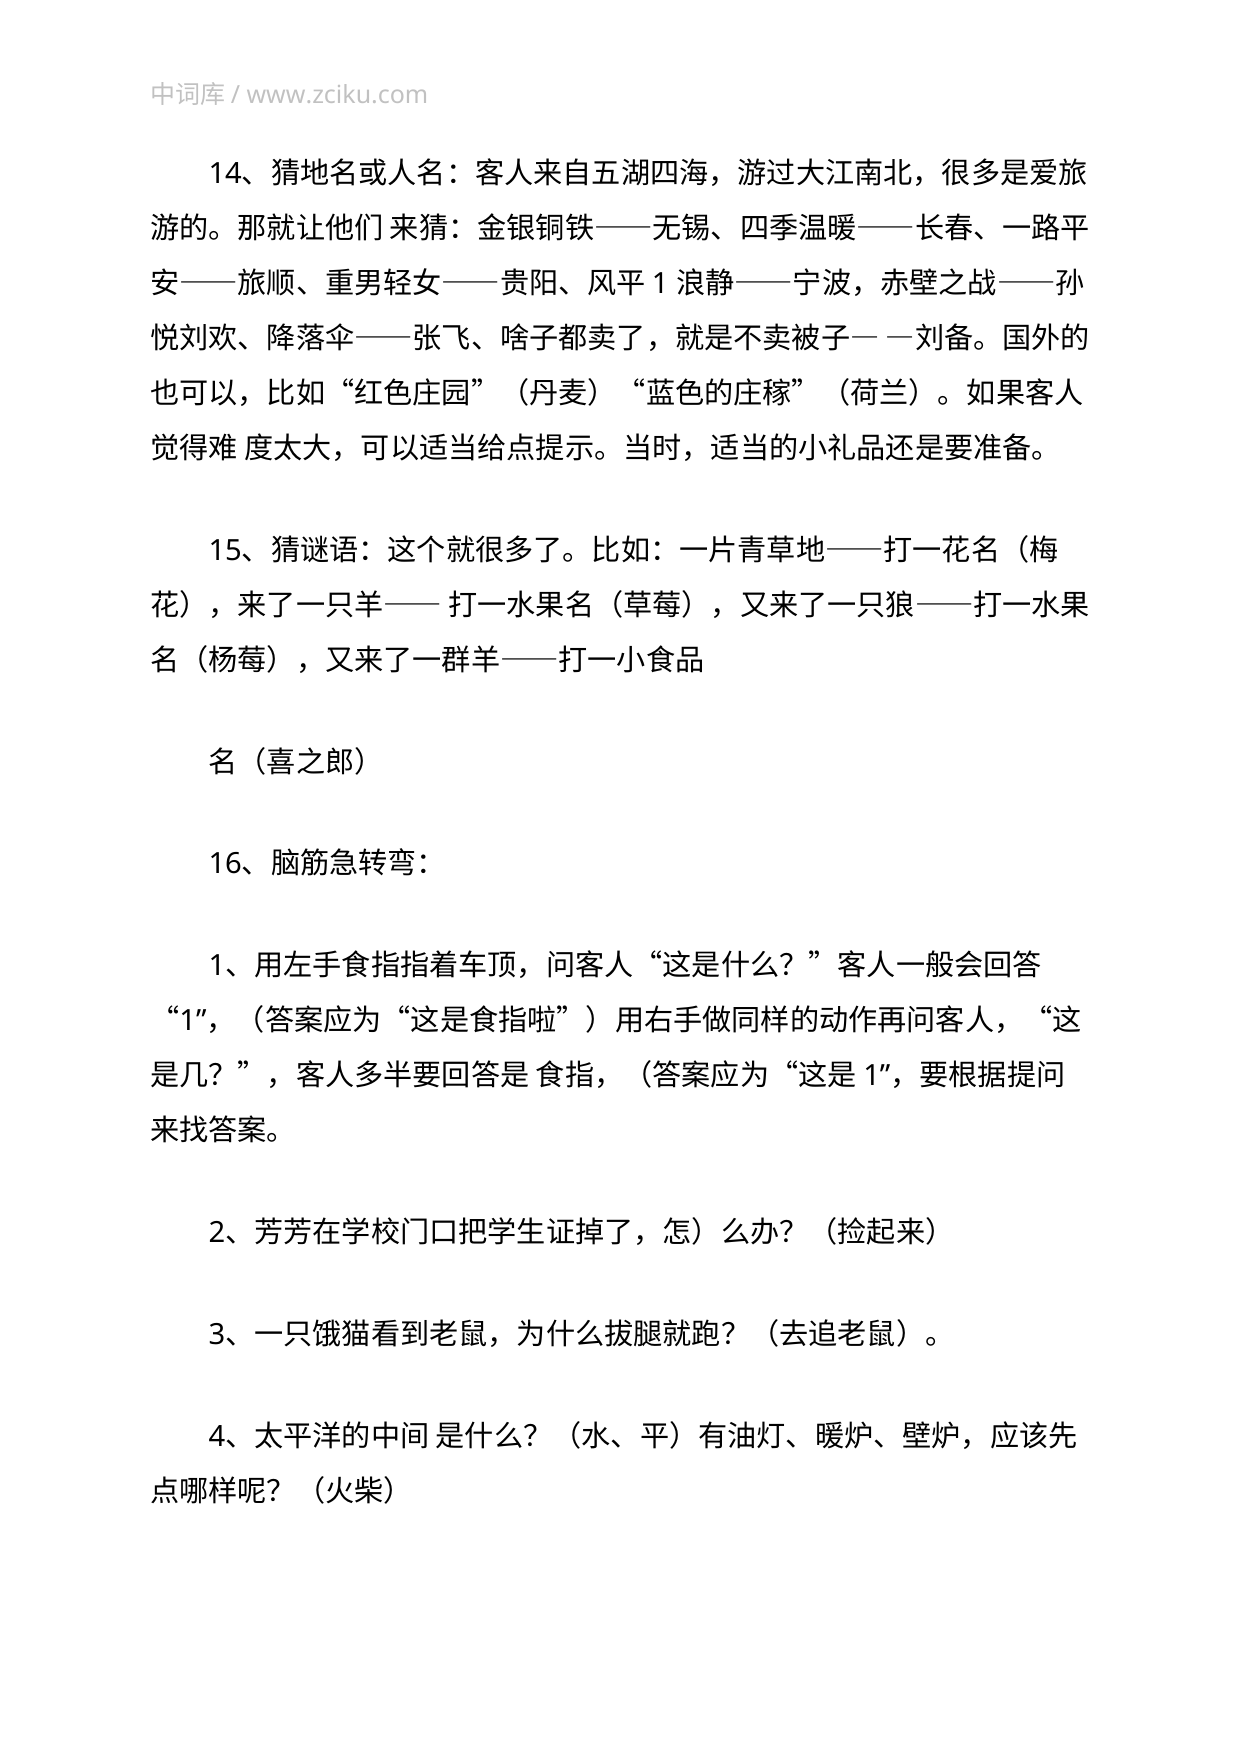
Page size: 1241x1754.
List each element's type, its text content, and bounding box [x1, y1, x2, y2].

text 名（喜之郎） [150, 738, 1090, 780]
text 3、一只饿猫看到老鼠，为什么拔腿就跑？（去追老鼠）。 [150, 1311, 1090, 1353]
text 4、太平洋的中间 是什么？（水、平）有油灯、暖炉、壁炉，应该先点哪样呢？（火柴） [150, 1413, 1090, 1510]
text 2、芳芳在学校门口把学生证掉了，怎）么办？（捡起来） [150, 1209, 1090, 1251]
text 14、猜地名或人名：客人来自五湖四海，游过大江南北，很多是爱旅游的。那就让他们 来猜：金银铜铁——无锡、四季温暖——长春、一路平安——旅顺、重男轻女——贵阳、风平1 浪静——宁波，赤壁之战——孙悦刘欢、降落伞——张飞、啥子都卖了，就是不卖被子— —刘备。国外的也可以，比如“红色庄园”（丹麦）“蓝色的庄稼”（荷兰）。如果客人觉得难 度太大，可以适当给点提示。当时，适当的小礼品还是要准备。 [150, 150, 1090, 467]
text 15、猜谜语：这个就很多了。比如：一片青草地——打一花名（梅花），来了一只羊—— 打一水果名（草莓），又来了一只狼——打一水果名（杨莓），又来了一群羊——打一小食品 [150, 526, 1090, 679]
text 16、脑筋急转弯： [150, 840, 1090, 882]
text 1、用左手食指指着车顶，问客人“这是什么？”客人一般会回答“1”，（答案应为“这是食指啦”）用右手做同样的动作再问客人，“这是几？”，客人多半要回答是 食指，（答案应为“这是 1”，要根据提问来找答案。 [150, 942, 1090, 1149]
